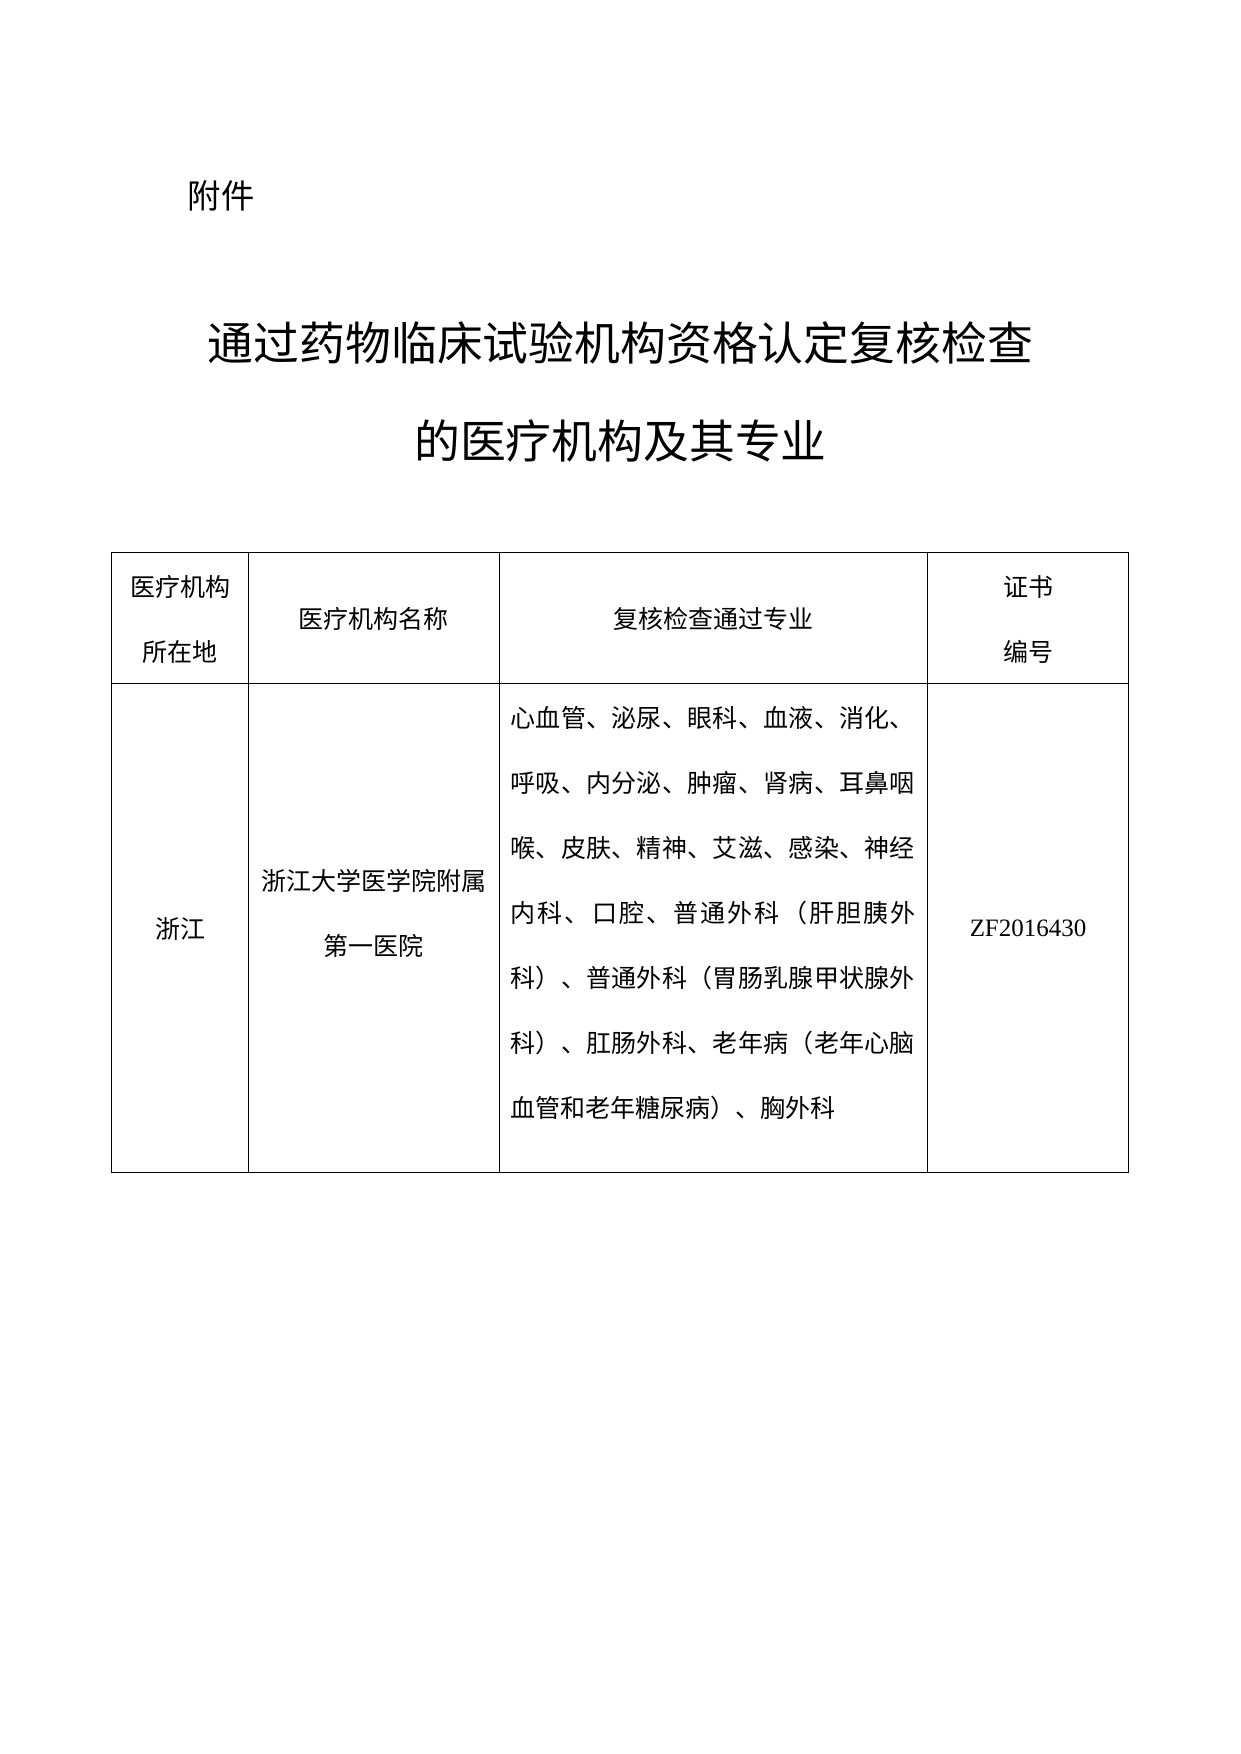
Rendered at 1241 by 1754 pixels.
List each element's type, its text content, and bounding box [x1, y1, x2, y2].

table_header 复核检查通过专业 [500, 553, 927, 683]
text 通过药物临床试验机构资格认定复核检查的医疗机构及其专业 [187, 292, 1053, 487]
text 附件 [187, 162, 1053, 227]
table_header 医疗机构名称 [249, 553, 499, 683]
table_header 医疗机构所在地 [112, 553, 248, 683]
table_cell 浙江 [112, 684, 248, 1172]
table_cell 浙江大学医学院附属第一医院 [249, 684, 499, 1172]
table_header 证书 编号 [928, 553, 1128, 683]
table_cell ZF2016430 [928, 684, 1128, 1172]
table_cell 心血管、泌尿、眼科、血液、消化、呼吸、内分泌、肿瘤、肾病、耳鼻咽喉、皮肤、精神、艾滋、感染、神经内科、口腔、普通外科（肝胆胰外科）、普通外科（胃肠乳腺甲状腺外科）、肛肠外科、老年病（老年心脑血管和老年糖尿病）、胸外科 [500, 684, 927, 1172]
